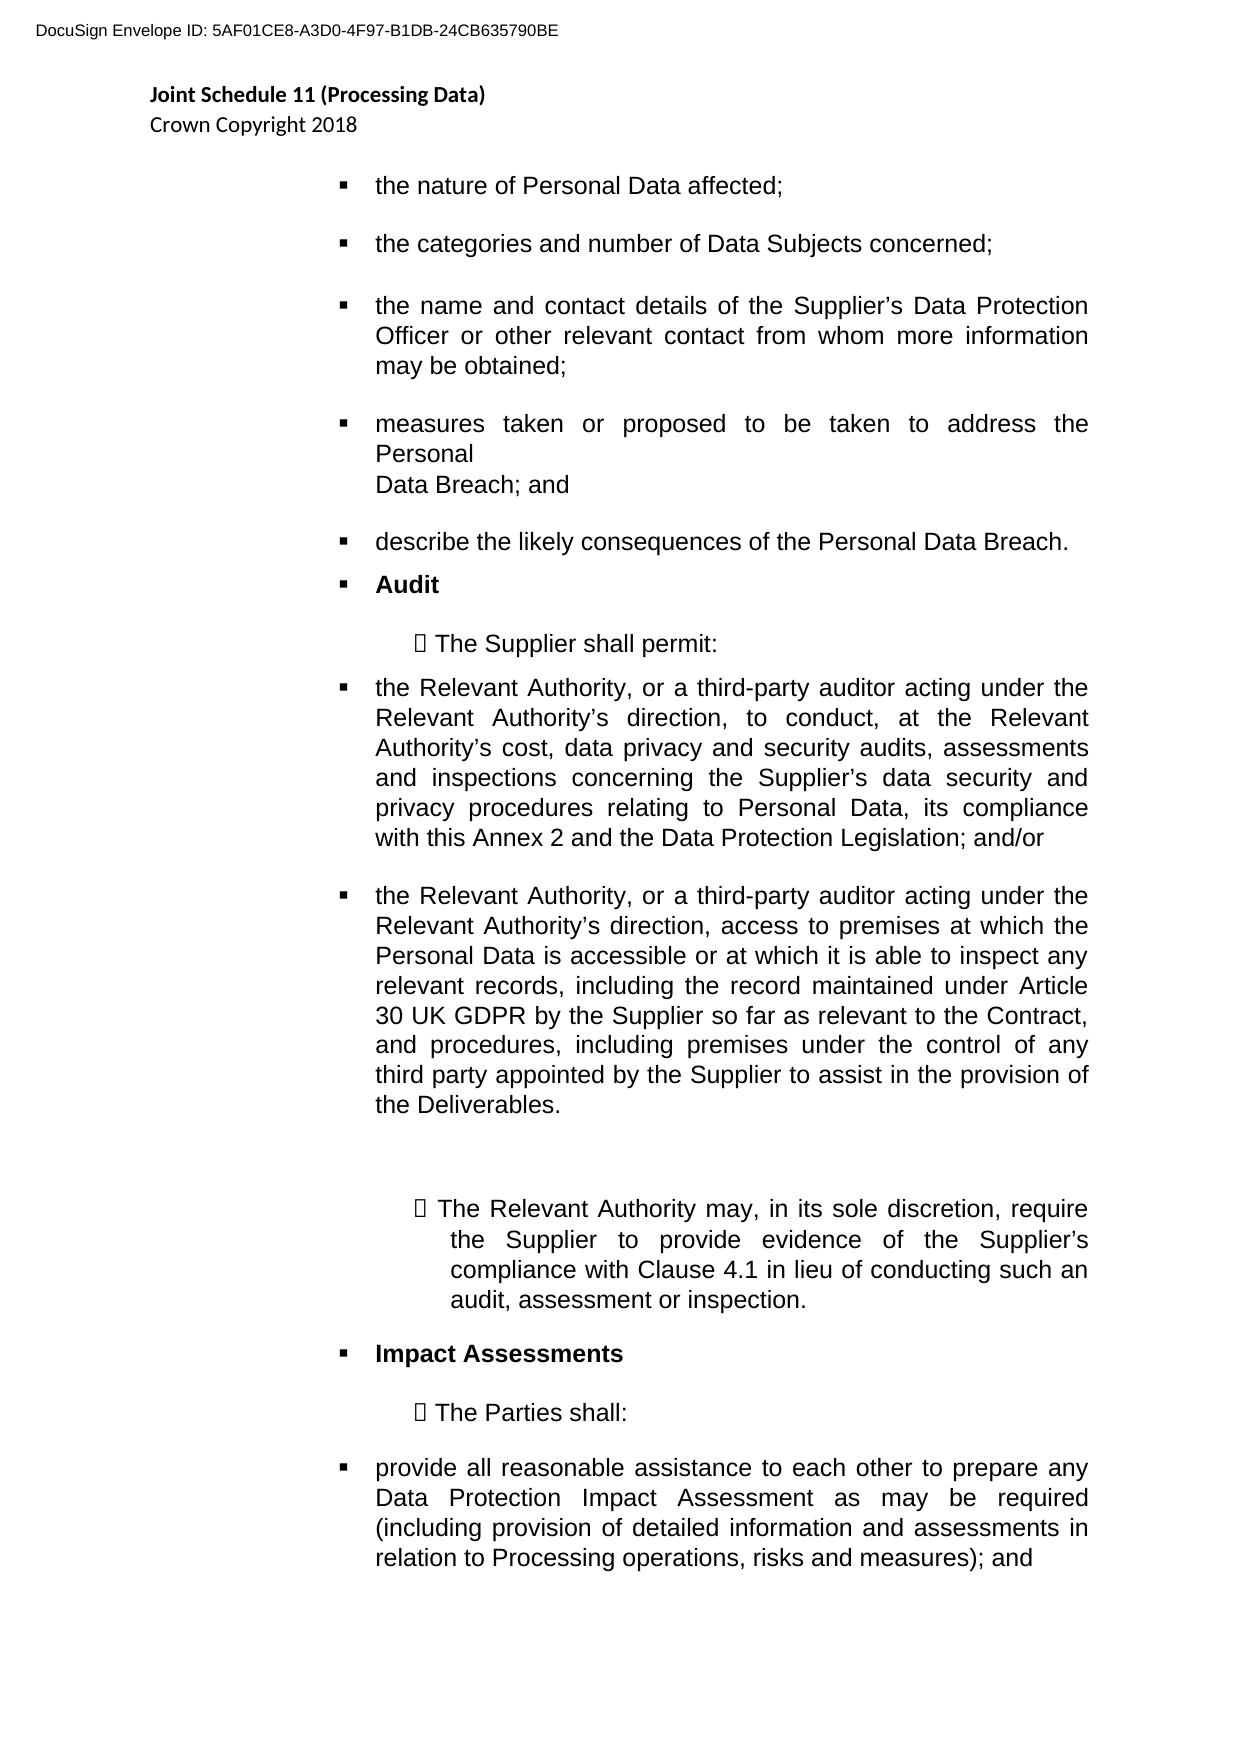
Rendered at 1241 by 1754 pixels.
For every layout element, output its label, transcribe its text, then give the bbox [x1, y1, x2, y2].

list the nature of Personal Data affected; [338, 171, 1090, 200]
text  The Relevant Authority may, in its sole discretion, require the Supplier to provide evidence of the Supplier’s compliance with Clause 4.1 in lieu of conducting such an audit, assessment or inspection. [413, 1190, 1090, 1314]
list the categories and number of Data Subjects concerned; [338, 229, 1090, 258]
list the name and contact details of the Supplier’s Data Protection Officer or other relevant contact from whom more information may be obtained; [338, 291, 1090, 379]
list the Relevant Authority, or a third-party auditor acting under the Relevant Authority’s direction, to conduct, at the Relevant Authority’s cost, data privacy and security audits, assessments and inspections concerning the Supplier’s data security and privacy procedures relating to Personal Data, its compliance with this Annex 2 and the Data Protection Legislation; and/or [338, 673, 1090, 852]
list the Relevant Authority, or a third-party auditor acting under the Relevant Authority’s direction, access to premises at which the Personal Data is accessible or at which it is able to inspect any relevant records, including the record maintained under Article 30 UK GDPR by the Supplier so far as relevant to the Contract, and procedures, including premises under the control of any third party appointed by the Supplier to assist in the provision of the Deliverables. [338, 881, 1090, 1119]
list provide all reasonable assistance to each other to prepare any Data Protection Impact Assessment as may be required (including provision of detailed information and assessments in relation to Processing operations, risks and measures); and [338, 1453, 1090, 1572]
text  The Supplier shall permit: [413, 625, 1090, 659]
list describe the likely consequences of the Personal Data Breach. [338, 527, 1090, 556]
text  The Parties shall: [413, 1395, 1090, 1429]
text Data Breach; and [375, 469, 1090, 498]
list measures taken or proposed to be taken to address the Personal [338, 409, 1090, 467]
list Audit [338, 570, 1090, 599]
list Impact Assessments [338, 1339, 1090, 1368]
